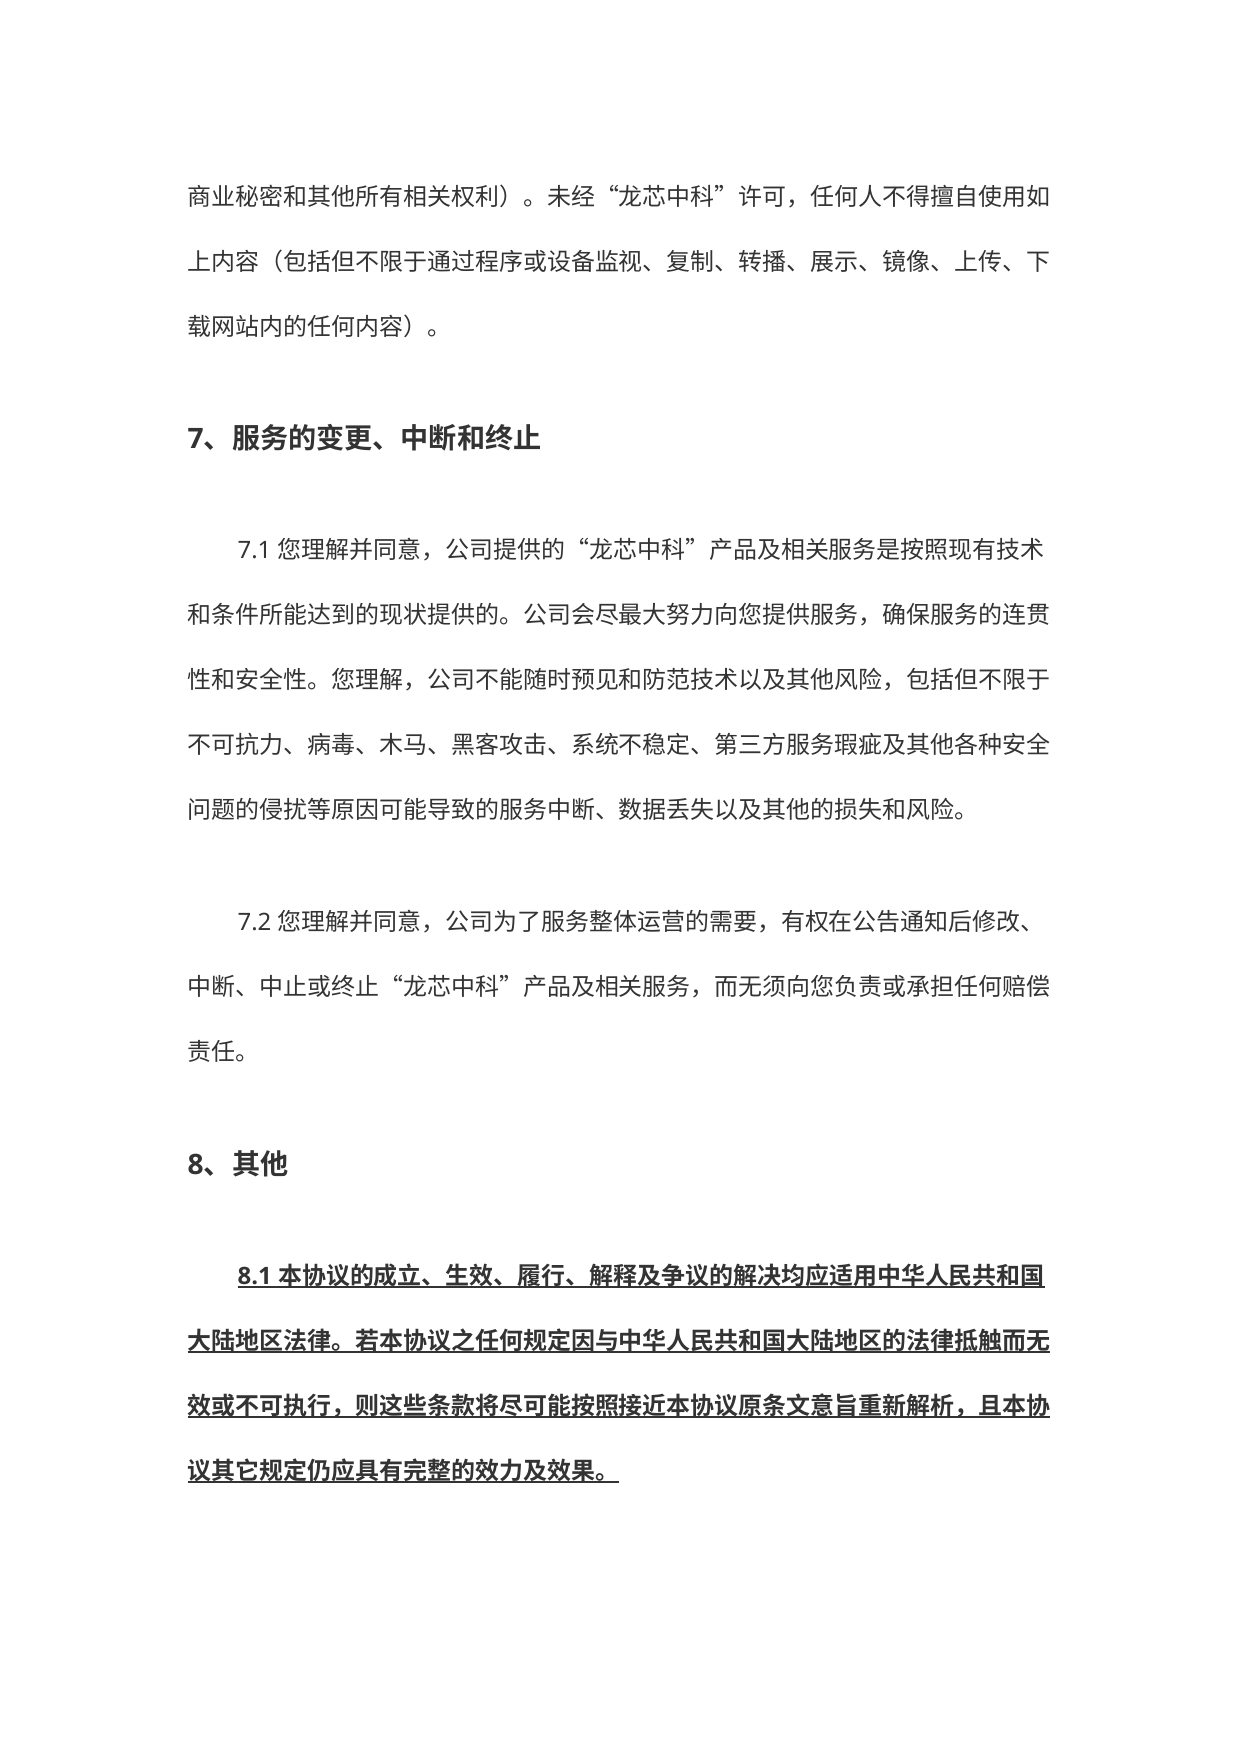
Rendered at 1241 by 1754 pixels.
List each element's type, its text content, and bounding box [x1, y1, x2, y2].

text 8、其他 [187, 1129, 1053, 1194]
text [187, 162, 1053, 357]
text 8.1 本协议的成立、生效、履行、解释及争议的解决均应适用中华人民共和国大陆地区法律。若本协议之任何规定因与中华人民共和国大陆地区的法律抵触而无效或不可执行，则这些条款将尽可能按照接近本协议原条文意旨重新解析，且本协议其它规定仍应具有完整的效力及效果。 [187, 1241, 1053, 1501]
text 7.2 您理解并同意，公司为了服务整体运营的需要，有权在公告通知后修改、中断、中止或终止“龙芯中科”产品及相关服务，而无须向您负责或承担任何赔偿责任。 [187, 888, 1053, 1083]
text 7、服务的变更、中断和终止 [187, 404, 1053, 469]
text 7.1 您理解并同意，公司提供的“龙芯中科”产品及相关服务是按照现有技术和条件所能达到的现状提供的。公司会尽最大努力向您提供服务，确保服务的连贯性和安全性。您理解，公司不能随时预见和防范技术以及其他风险，包括但不限于不可抗力、病毒、木马、黑客攻击、系统不稳定、第三方服务瑕疵及其他各种安全问题的侵扰等原因可能导致的服务中断、数据丢失以及其他的损失和风险。 [187, 516, 1053, 841]
